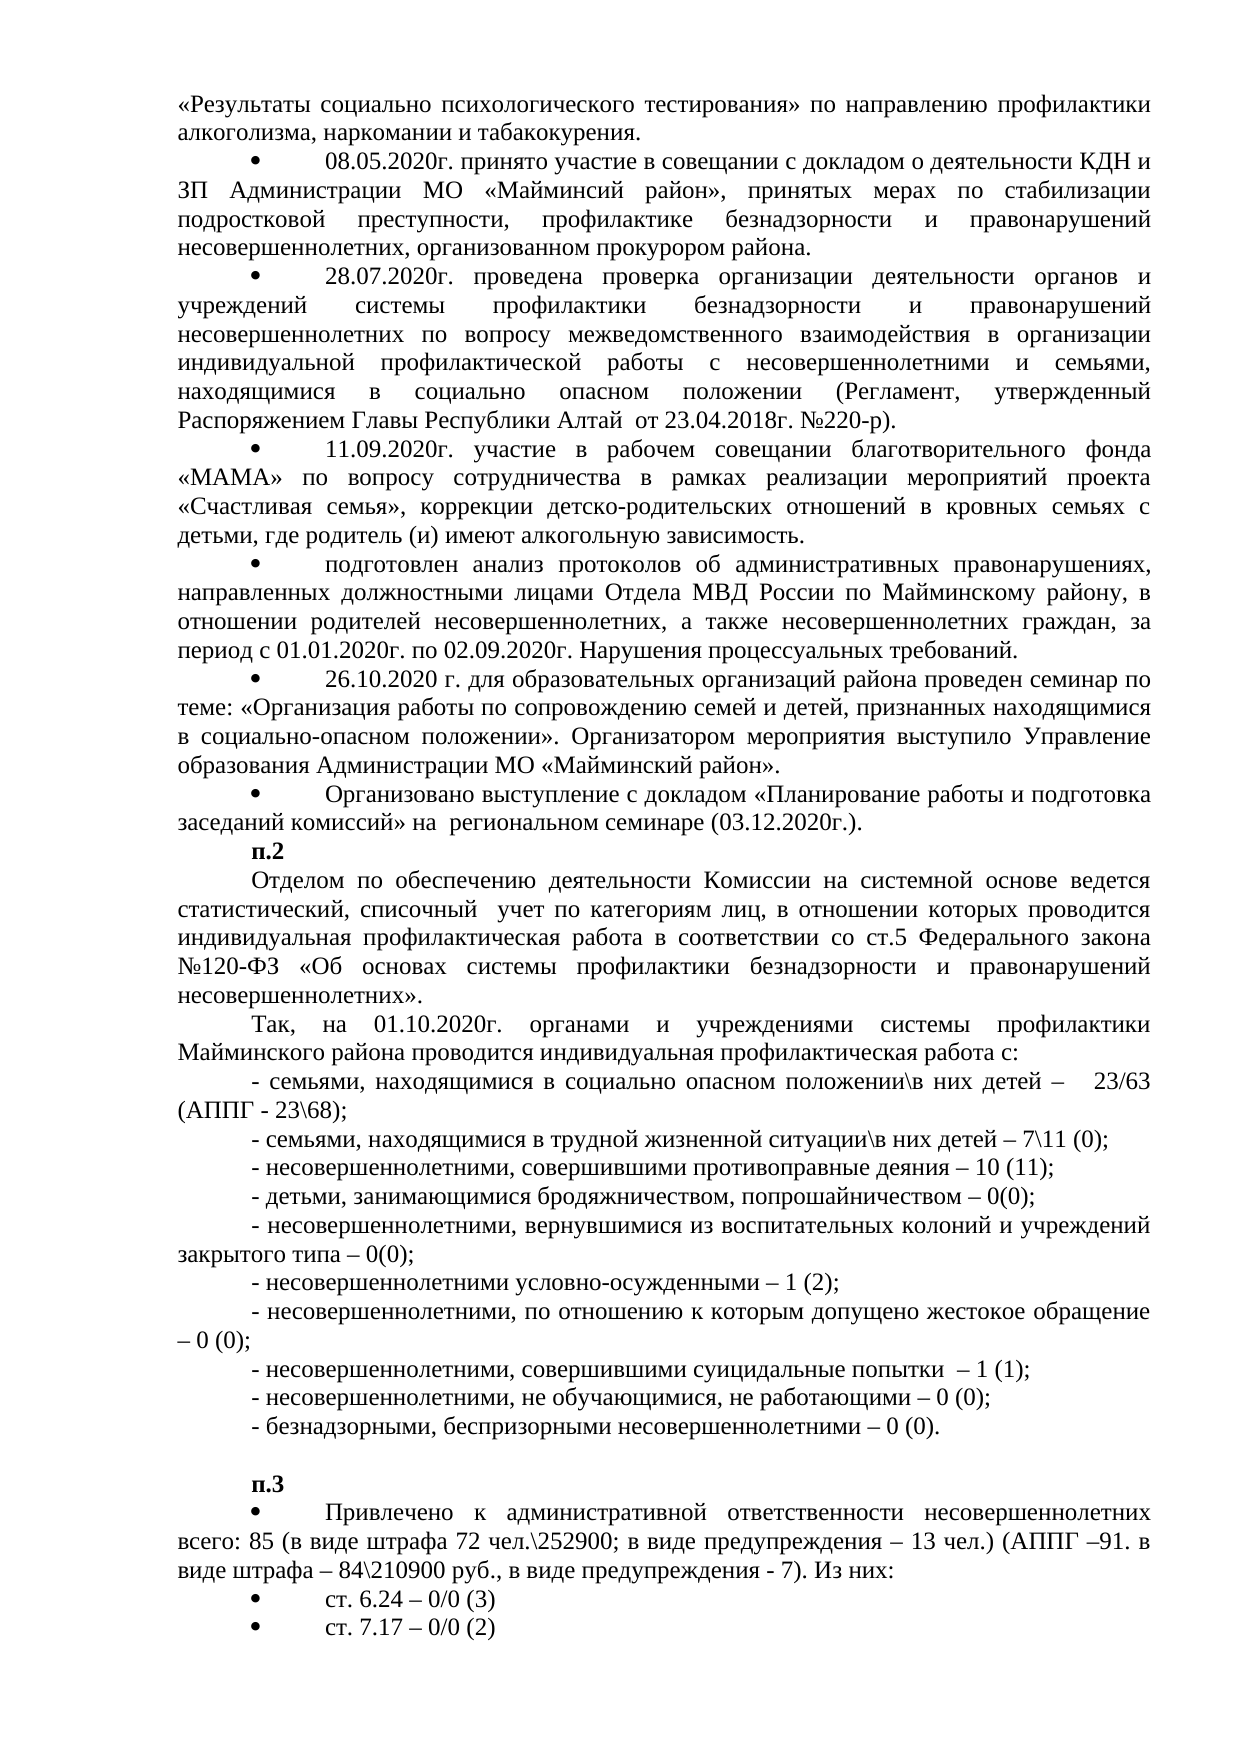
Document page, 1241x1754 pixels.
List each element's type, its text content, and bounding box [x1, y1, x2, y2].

list 11.09.2020г. участие в рабочем совещании благотворительного фонда «МАМА» по вопросу сотрудничества в рамках реализации мероприятий проекта «Счастливая семья», коррекции детско-родительских отношений в кровных семьях с детьми, где родитель (и) имеют алкогольную зависимость. [177, 434, 1152, 549]
text - несовершеннолетними условно-осужденными – 1 (2); [177, 1267, 1152, 1296]
text - семьями, находящимися в трудной жизненной ситуации\в них детей – 7\11 (0); [177, 1124, 1152, 1152]
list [177, 89, 1152, 146]
text - несовершеннолетними, совершившими суицидальные попытки – 1 (1); [177, 1354, 1152, 1382]
text - детьми, занимающимися бродяжничеством, попрошайничеством – 0(0); [177, 1181, 1152, 1210]
text - несовершеннолетними, не обучающимися, не работающими – 0 (0); [177, 1382, 1152, 1411]
list 26.10.2020 г. для образовательных организаций района проведен семинар по теме: «Организация работы по сопровождению семей и детей, признанных находящимися в социально-опасном положении». Организатором мероприятия выступило Управление образования Администрации МО «Майминский район». [177, 664, 1152, 779]
list ст. 6.24 – 0/0 (3) [177, 1584, 1152, 1612]
text - несовершеннолетними, по отношению к которым допущено жестокое обращение – 0 (0); [177, 1296, 1152, 1354]
text - несовершеннолетними, совершившими противоправные деяния – 10 (11); [177, 1152, 1152, 1181]
list подготовлен анализ протоколов об административных правонарушениях, направленных должностными лицами Отдела МВД России по Майминскому району, в отношении родителей несовершеннолетних, а также несовершеннолетних граждан, за период с 01.01.2020г. по 02.09.2020г. Нарушения процессуальных требований. [177, 549, 1152, 664]
text п.3 [177, 1469, 1152, 1497]
text Так, на 01.10.2020г. органами и учреждениями системы профилактики Майминского района проводится индивидуальная профилактическая работа с: [177, 1009, 1152, 1066]
list Организовано выступление с докладом «Планирование работы и подготовка заседаний комиссий» на региональном семинаре (03.12.2020г.). [177, 779, 1152, 836]
text - семьями, находящимися в социально опасном положении\в них детей – 23/63 (АППГ - 23\68); [177, 1066, 1152, 1124]
list 08.05.2020г. принято участие в совещании с докладом о деятельности КДН и ЗП Администрации МО «Майминсий район», принятых мерах по стабилизации подростковой преступности, профилактике безнадзорности и правонарушений несовершеннолетних, организованном прокурором района. [177, 146, 1152, 261]
list 28.07.2020г. проведена проверка организации деятельности органов и учреждений системы профилактики безнадзорности и правонарушений несовершеннолетних по вопросу межведомственного взаимодействия в организации индивидуальной профилактической работы с несовершеннолетними и семьями, находящимися в социально опасном положении (Регламент, утвержденный Распоряжением Главы Республики Алтай от 23.04.2018г. №220-р). [177, 261, 1152, 434]
text Отделом по обеспечению деятельности Комиссии на системной основе ведется статистический, списочный учет по категориям лиц, в отношении которых проводится индивидуальная профилактическая работа в соответствии со ст.5 Федерального закона №120-ФЗ «Об основах системы профилактики безнадзорности и правонарушений несовершеннолетних». [177, 865, 1152, 1009]
list ст. 7.17 – 0/0 (2) [177, 1612, 1152, 1641]
text - несовершеннолетними, вернувшимися из воспитательных колоний и учреждений закрытого типа – 0(0); [177, 1210, 1152, 1267]
text - безнадзорными, беспризорными несовершеннолетними – 0 (0). [177, 1411, 1152, 1440]
list Привлечено к административной ответственности несовершеннолетних всего: 85 (в виде штрафа 72 чел.\252900; в виде предупреждения – 13 чел.) (АППГ –91. в виде штрафа – 84\210900 руб., в виде предупреждения - 7). Из них: [177, 1497, 1152, 1584]
text п.2 [177, 836, 1152, 865]
